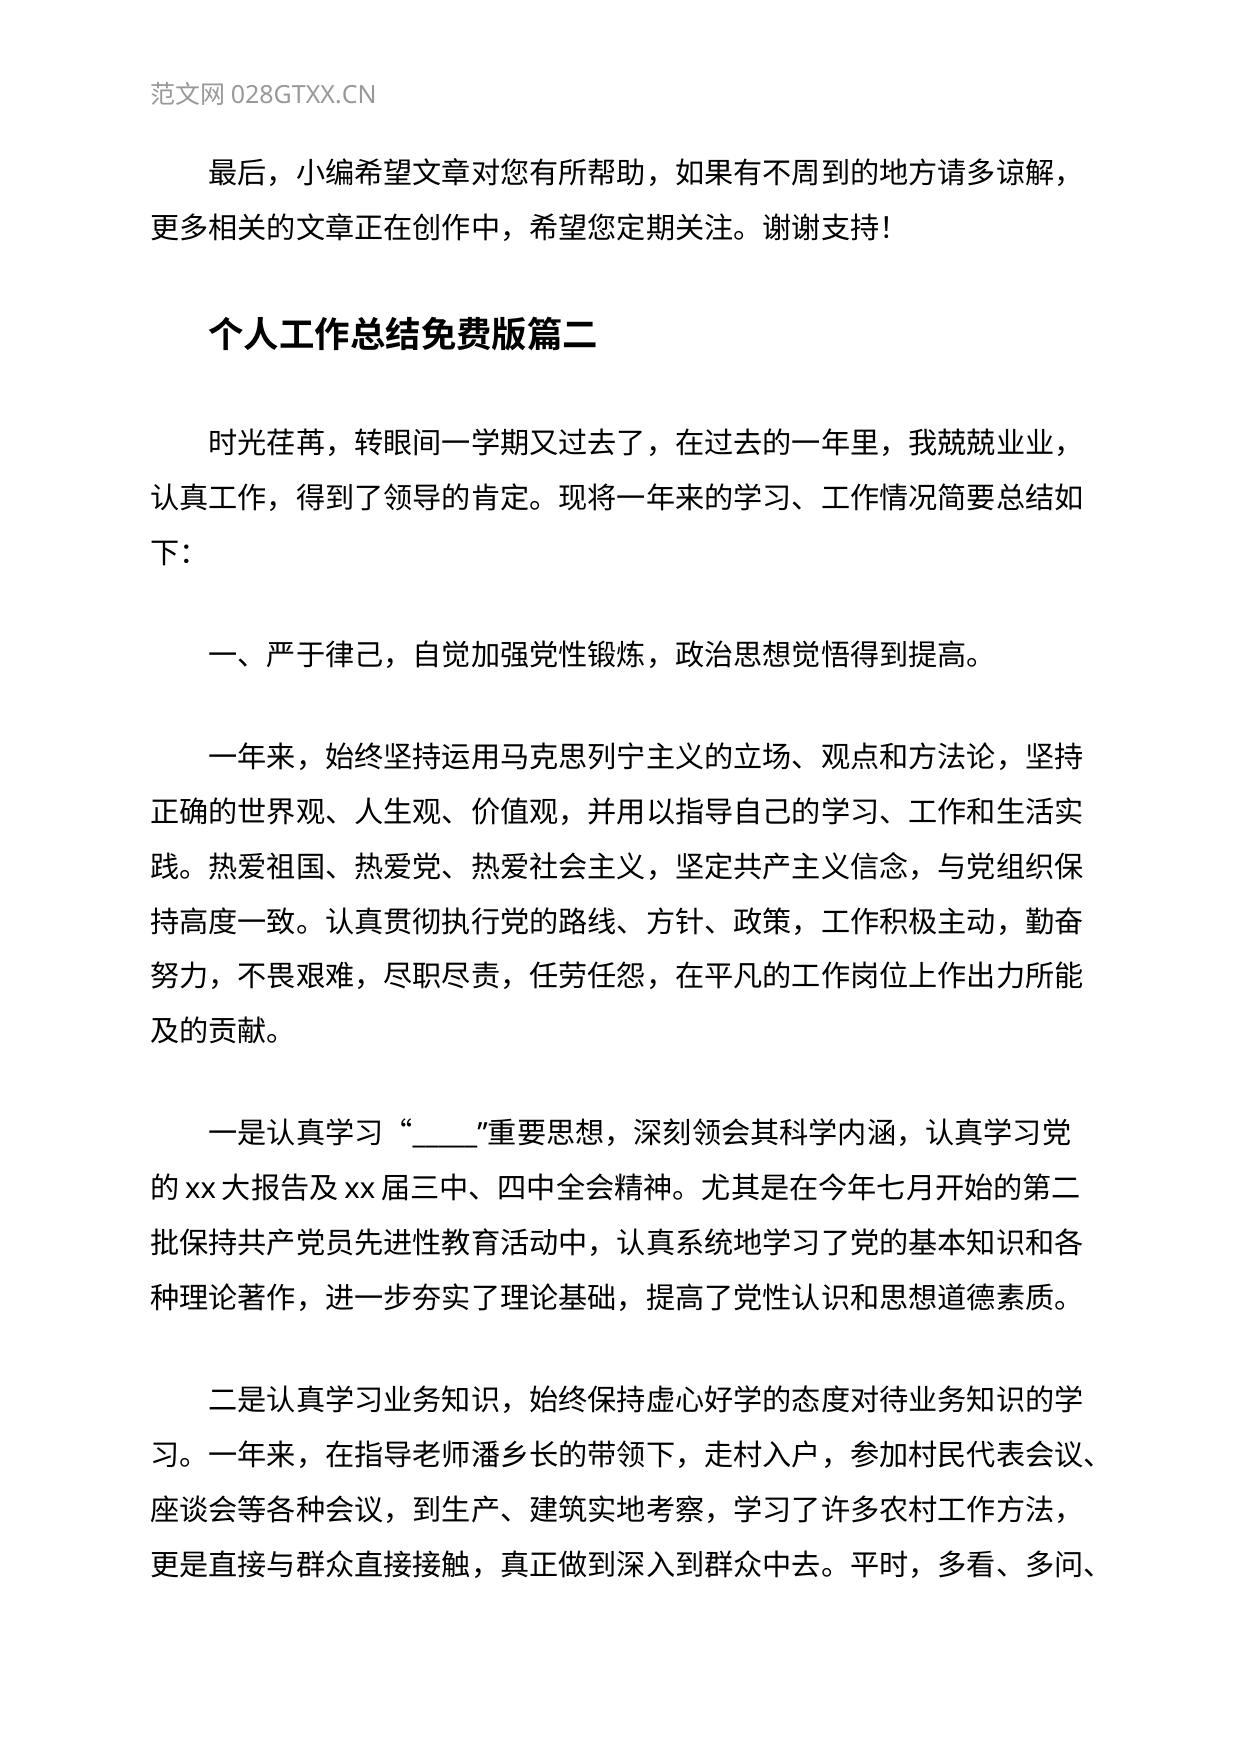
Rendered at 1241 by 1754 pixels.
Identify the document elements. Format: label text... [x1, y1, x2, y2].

text 一年来，始终坚持运用马克思列宁主义的立场、观点和方法论，坚持正确的世界观、人生观、价值观，并用以指导自己的学习、工作和生活实践。热爱祖国、热爱党、热爱社会主义，坚定共产主义信念，与党组织保持高度一致。认真贯彻执行党的路线、方针、政策，工作积极主动，勤奋努力，不畏艰难，尽职尽责，任劳任怨，在平凡的工作岗位上作出力所能及的贡献。 [150, 733, 1090, 1050]
text 时光荏苒，转眼间一学期又过去了，在过去的一年里，我兢兢业业，认真工作，得到了领导的肯定。现将一年来的学习、工作情况简要总结如下： [150, 420, 1090, 572]
text 最后，小编希望文章对您有所帮助，如果有不周到的地方请多谅解，更多相关的文章正在创作中，希望您定期关注。谢谢支持！ [150, 150, 1090, 247]
text 一、严于律己，自觉加强党性锻炼，政治思想觉悟得到提高。 [150, 632, 1090, 674]
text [150, 1376, 1090, 1583]
text 一是认真学习“_____”重要思想，深刻领会其科学内涵，认真学习党的xx大报告及xx届三中、四中全会精神。尤其是在今年七月开始的第二批保持共产党员先进性教育活动中，认真系统地学习了党的基本知识和各种理论著作，进一步夯实了理论基础，提高了党性认识和思想道德素质。 [150, 1110, 1090, 1317]
text 个人工作总结免费版篇二 [150, 307, 1090, 358]
